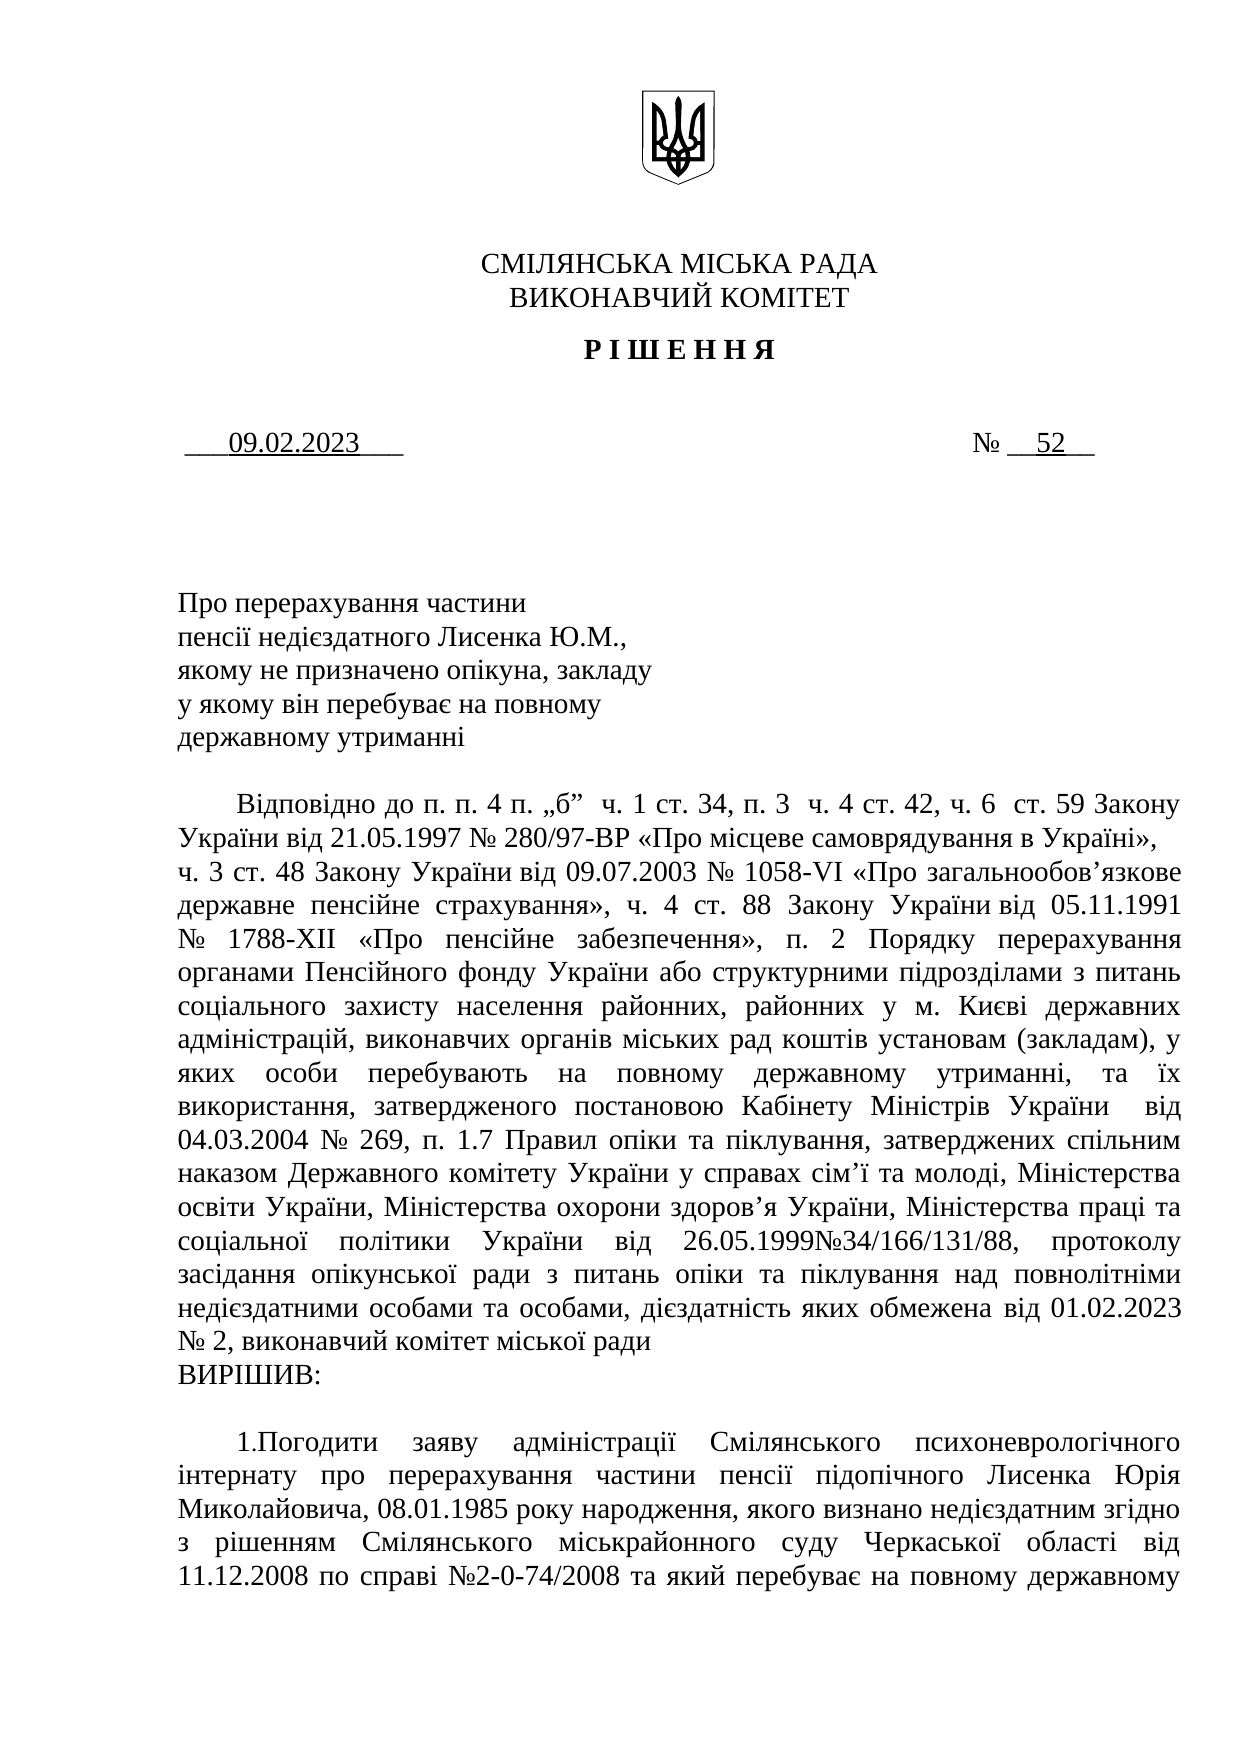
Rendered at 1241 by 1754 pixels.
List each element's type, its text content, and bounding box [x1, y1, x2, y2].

text якому не призначено опікуна, закладу [177, 652, 739, 686]
text у якому він перебуває на повному державному утриманні [177, 686, 739, 753]
text ч. 3 ст. 48 Закону України від 09.07.2003 № 1058-VI «Про загальнообов’язкове державне пенсійне страхування», ч. 4 ст. 88 Закону України від 05.11.1991 № 1788-XII «Про пенсійне забезпечення», п. 2 Порядку перерахування органами Пенсійного фонду України або структурними підрозділами з питань соціального захисту населення районних, районних у м. Києві державних адміністрацій, виконавчих органів міських рад коштів установам (закладам), у яких особи перебувають на повному державному утриманні, та їх використання, затвердженого постановою Кабінету Міністрів України від 04.03.2004 № 269, п. 1.7 Правил опіки та піклування, затверджених спільним наказом Державного комітету України у справах сім’ї та молоді, Міністерства освіти України, Міністерства охорони здоров’я України, Міністерства праці та соціальної політики України від 26.05.1999№34/166/131/88, протоколу засідання опікунської ради з питань опіки та піклування над повнолітніми недієздатними особами та особами, дієздатність яких обмежена від 01.02.2023 № 2, виконавчий комітет міської ради [177, 854, 1182, 1357]
text Відповідно до п. п. 4 п. „б” ч. 1 ст. 34, п. 3 ч. 4 ст. 42, ч. 6 ст. 59 Закону України від 21.05.1997 № 280/97-ВР «Про місцеве самоврядування в Україні», [177, 787, 1182, 854]
title ВИКОНАВЧИЙ КОМІТЕТ [177, 280, 1181, 313]
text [177, 1424, 1181, 1592]
text ___09.02.2023___ № __52__ [177, 425, 1182, 459]
title Р І Ш Е Н Н Я [177, 332, 1181, 366]
title СМІЛЯНСЬКА МІСЬКА РАДА [177, 246, 1181, 280]
text пенсії недієздатного Лисенка Ю.М., [177, 619, 739, 652]
text Про перерахування частини [177, 585, 739, 619]
text ВИРІШИВ: [177, 1357, 1181, 1390]
